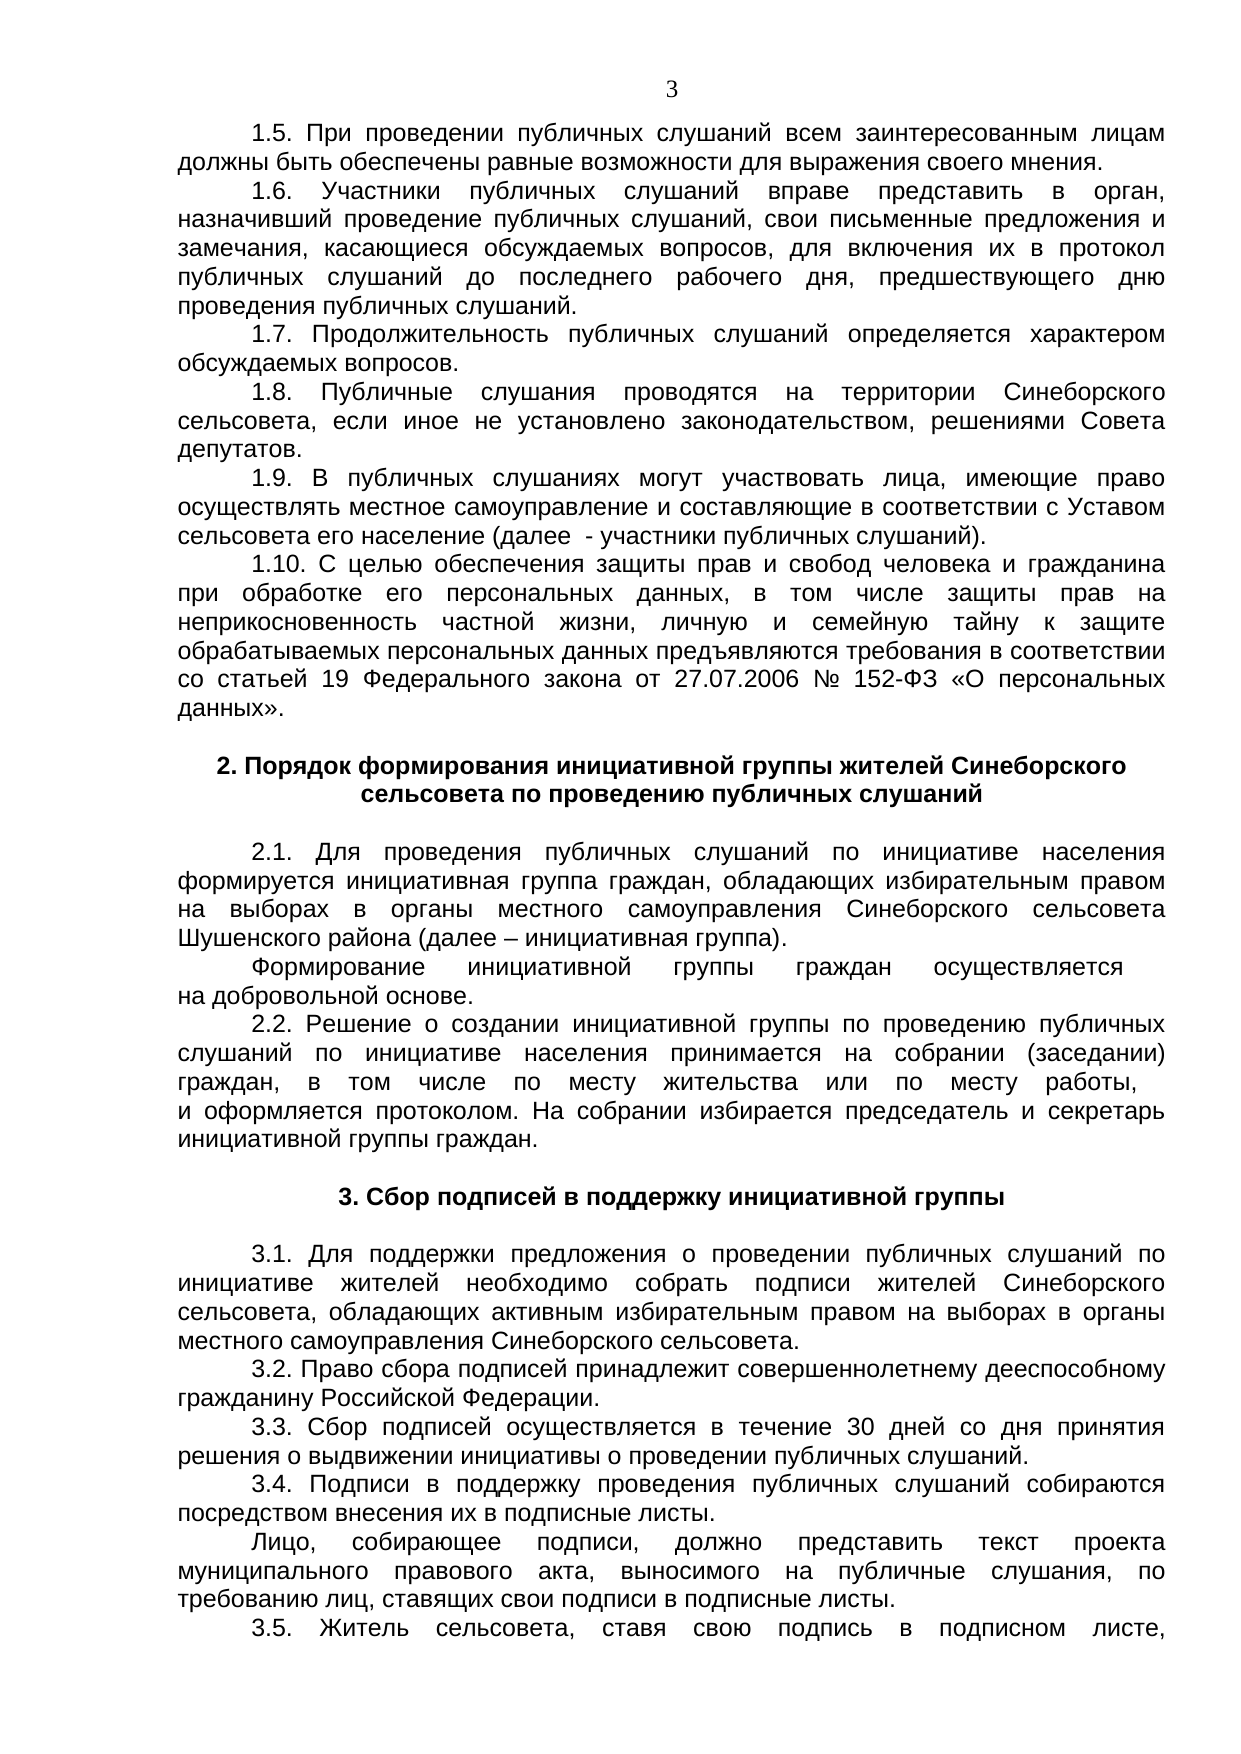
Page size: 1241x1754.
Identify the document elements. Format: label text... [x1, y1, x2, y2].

text 1.6. Участники публичных слушаний вправе представить в орган, назначивший проведение публичных слушаний, свои письменные предложения и замечания, касающиеся обсуждаемых вопросов, для включения их в протокол публичных слушаний до последнего рабочего дня, предшествующего дню проведения публичных слушаний. [177, 176, 1167, 319]
text 3.2. Право сбора подписей принадлежит совершеннолетнему дееспособному гражданину Российской Федерации. [177, 1354, 1167, 1412]
text 3. Сбор подписей в поддержку инициативной группы [177, 1182, 1167, 1211]
text 2.2. Решение о создании инициативной группы по проведению публичных слушаний по инициативе населения принимается на собрании (заседании) граждан, в том числе по месту жительства или по месту работы, и оформляется протоколом. На собрании избирается председатель и секретарь инициативной группы граждан. [177, 1009, 1167, 1153]
text 2. Порядок формирования инициативной группы жителей Синеборского сельсовета по проведению публичных слушаний [177, 751, 1167, 808]
text 1.9. В публичных слушаниях могут участвовать лица, имеющие право осуществлять местное самоуправление и составляющие в соответствии с Уставом сельсовета его население (далее - участники публичных слушаний). [177, 463, 1167, 549]
text 2.1. Для проведения публичных слушаний по инициативе населения формируется инициативная группа граждан, обладающих избирательным правом на выборах в органы местного самоуправления Синеборского сельсовета Шушенского района (далее – инициативная группа). [177, 837, 1167, 952]
text Лицо, собирающее подписи, должно представить текст проекта муниципального правового акта, выносимого на публичные слушания, по требованию лиц, ставящих свои подписи в подписные листы. [177, 1527, 1167, 1613]
text 1.7. Продолжительность публичных слушаний определяется характером обсуждаемых вопросов. [177, 319, 1167, 377]
text 1.8. Публичные слушания проводятся на территории Синеборского сельсовета, если иное не установлено законодательством, решениями Совета депутатов. [177, 377, 1167, 463]
text 3.3. Сбор подписей осуществляется в течение 30 дней со дня принятия решения о выдвижении инициативы о проведении публичных слушаний. [177, 1412, 1167, 1469]
text 1.5. При проведении публичных слушаний всем заинтересованным лицам должны быть обеспечены равные возможности для выражения своего мнения. [177, 118, 1167, 176]
text 3.1. Для поддержки предложения о проведении публичных слушаний по инициативе жителей необходимо собрать подписи жителей Синеборского сельсовета, обладающих активным избирательным правом на выборах в органы местного самоуправления Синеборского сельсовета. [177, 1239, 1167, 1354]
text 1.10. С целью обеспечения защиты прав и свобод человека и гражданина при обработке его персональных данных, в том числе защиты прав на неприкосновенность частной жизни, личную и семейную тайну к защите обрабатываемых персональных данных предъявляются требования в соответствии со статьей 19 Федерального закона от 27.07.2006 № 152-ФЗ «О персональных данных». [177, 549, 1167, 722]
text Формирование инициативной группы граждан осуществляется на добровольной основе. [177, 952, 1167, 1009]
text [177, 1613, 1167, 1642]
text 3.4. Подписи в поддержку проведения публичных слушаний собираются посредством внесения их в подписные листы. [177, 1469, 1167, 1527]
